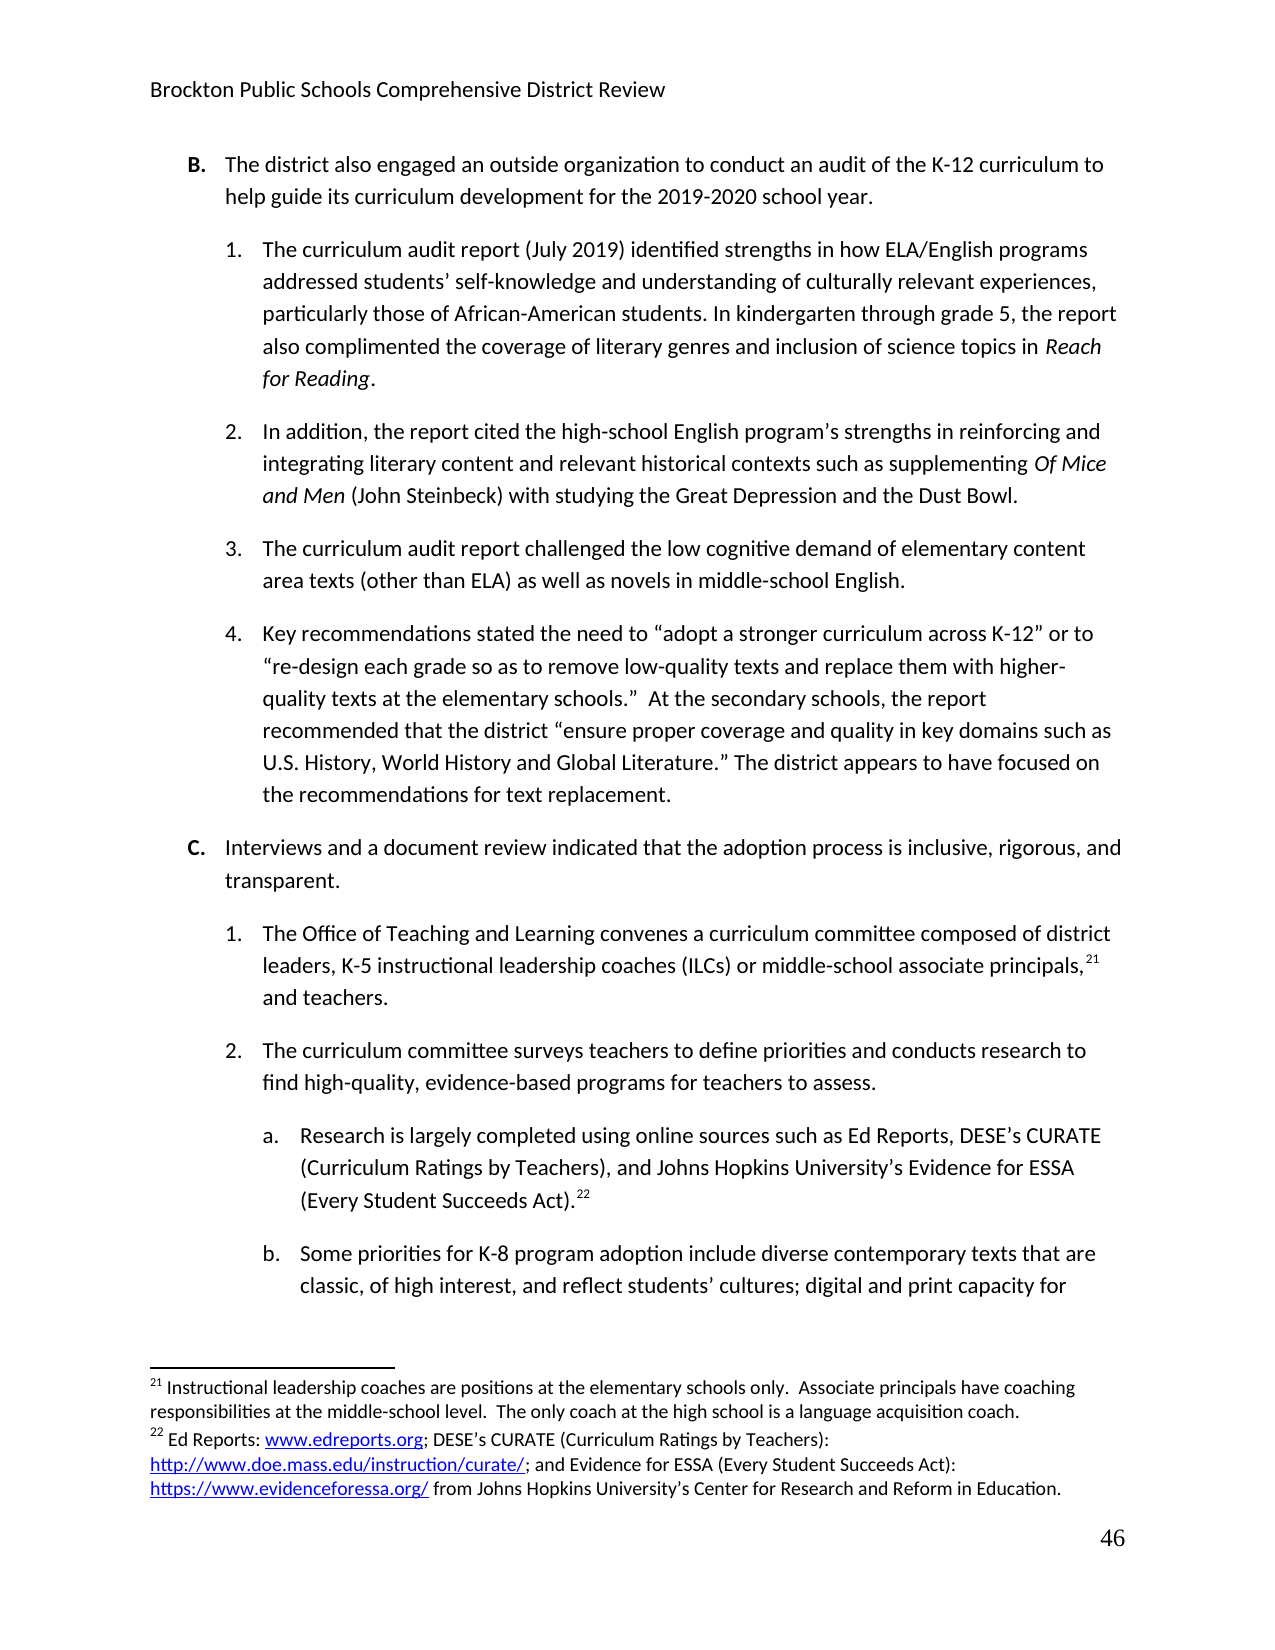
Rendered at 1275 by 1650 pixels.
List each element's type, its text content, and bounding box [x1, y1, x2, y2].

text 1. The Office of Teaching and Learning convenes a curriculum committee composed of district leaders, K-5 instructional leadership coaches (ILCs) or middle-school associate principals, and teachers. [225, 919, 1125, 1011]
list The curriculum audit report (July 2019) identified strengths in how ELA/English programs addressed students’ self-knowledge and understanding of culturally relevant experiences, particularly those of African-American students. In kindergarten through grade 5, the report also complimented the coverage of literary genres and inclusion of science topics in Reach for Reading. [225, 235, 1125, 392]
text B. The district also engaged an outside organization to conduct an audit of the K-12 curriculum to help guide its curriculum development for the 2019-2020 school year. [187, 150, 1125, 210]
text a. Research is largely completed using online sources such as Ed Reports, DESE’s CURATE (Curriculum Ratings by Teachers), and Johns Hopkins University’s Evidence for ESSA (Every Student Succeeds Act). [262, 1121, 1125, 1214]
list The curriculum audit report challenged the low cognitive demand of elementary content area texts (other than ELA) as well as novels in middle-school English. [225, 534, 1125, 594]
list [262, 1239, 1125, 1299]
text C. Interviews and a document review indicated that the adoption process is inclusive, rigorous, and transparent. [187, 833, 1134, 894]
list Key recommendations stated the need to “adopt a stronger curriculum across K-12” or to “re-design each grade so as to remove low-quality texts and replace them with higher-quality texts at the elementary schools.” At the secondary schools, the report recommended that the district “ensure proper coverage and quality in key domains such as U.S. History, World History and Global Literature.” The district appears to have focused on the recommendations for text replacement. [225, 619, 1125, 808]
text 2. The curriculum committee surveys teachers to define priorities and conducts research to find high-quality, evidence-based programs for teachers to assess. [225, 1036, 1125, 1096]
list In addition, the report cited the high-school English program’s strengths in reinforcing and integrating literary content and relevant historical contexts such as supplementing Of Mice and Men (John Steinbeck) with studying the Great Depression and the Dust Bowl. [225, 417, 1125, 509]
